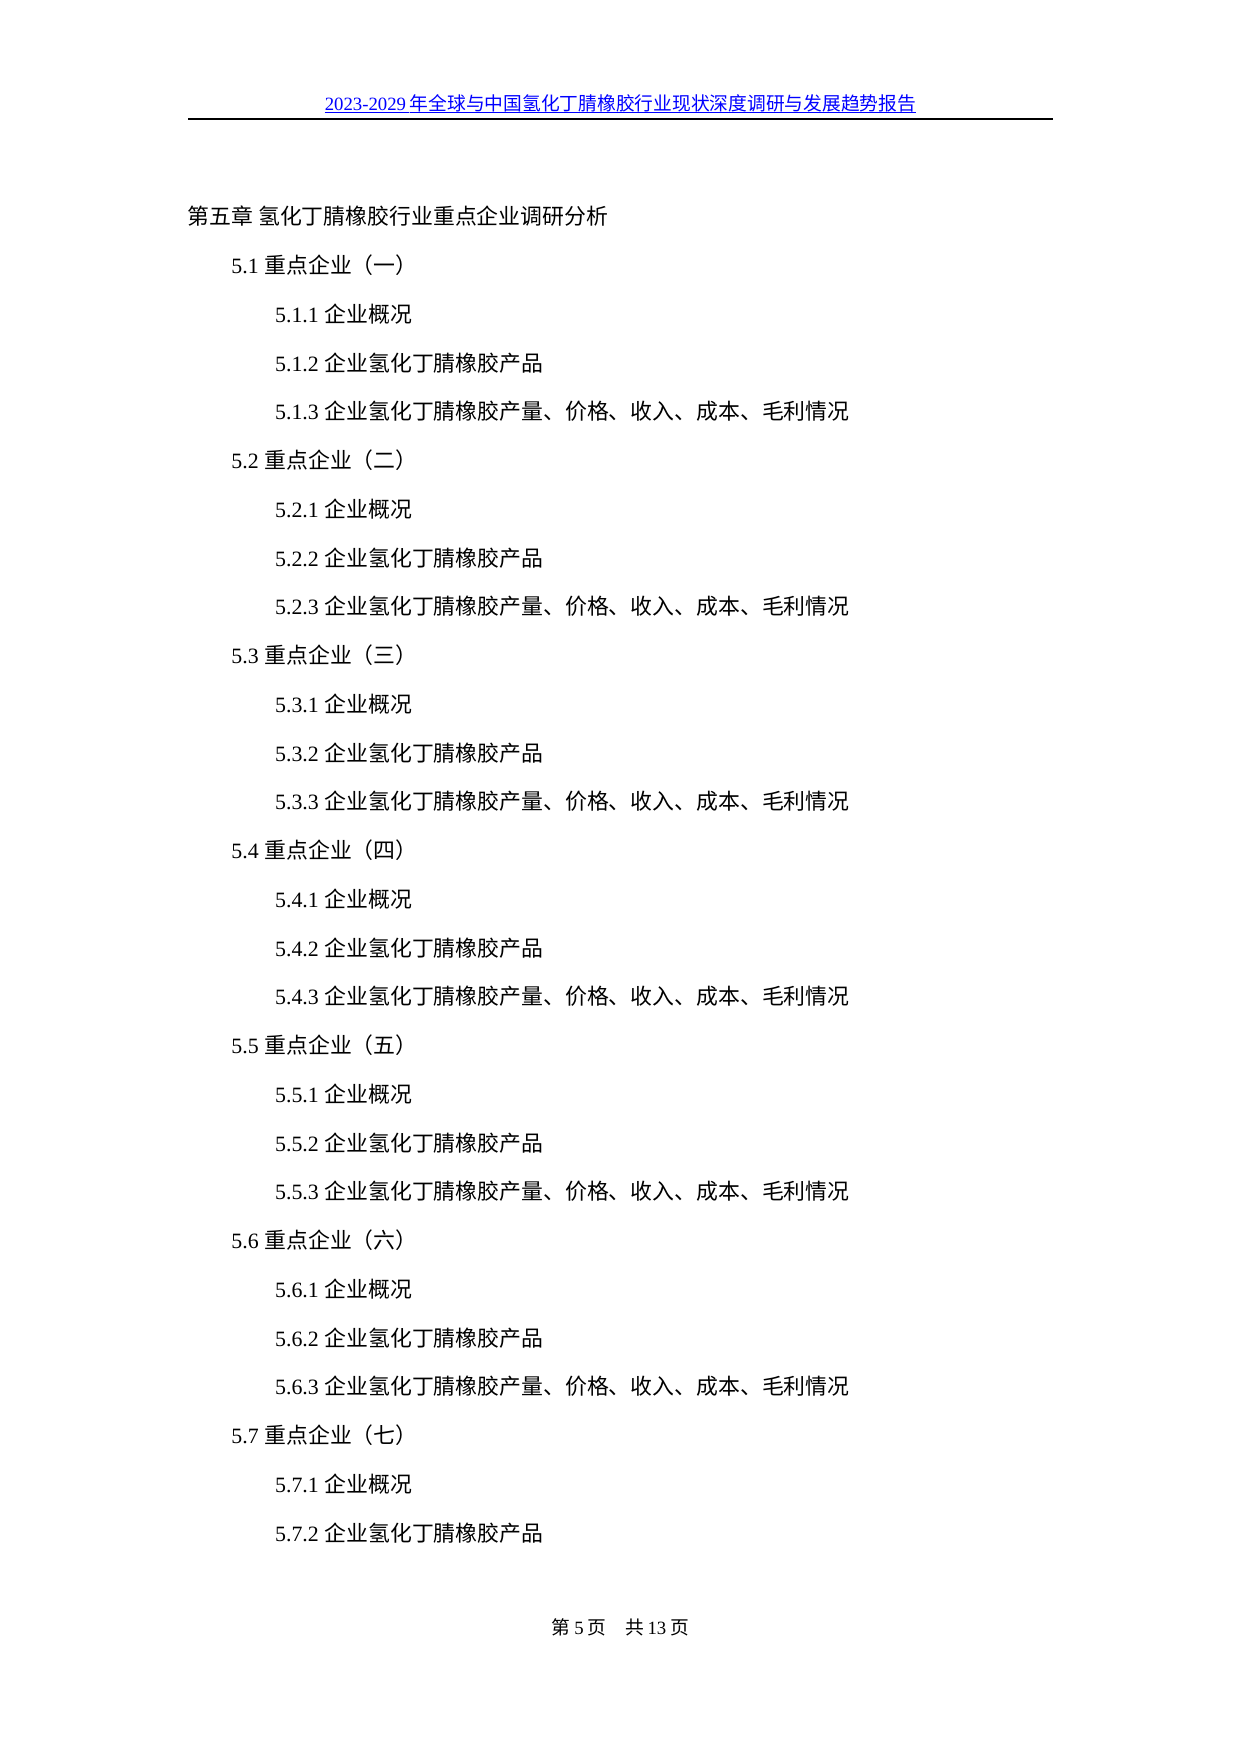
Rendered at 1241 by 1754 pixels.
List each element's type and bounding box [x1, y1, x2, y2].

text [187, 150, 1053, 1548]
